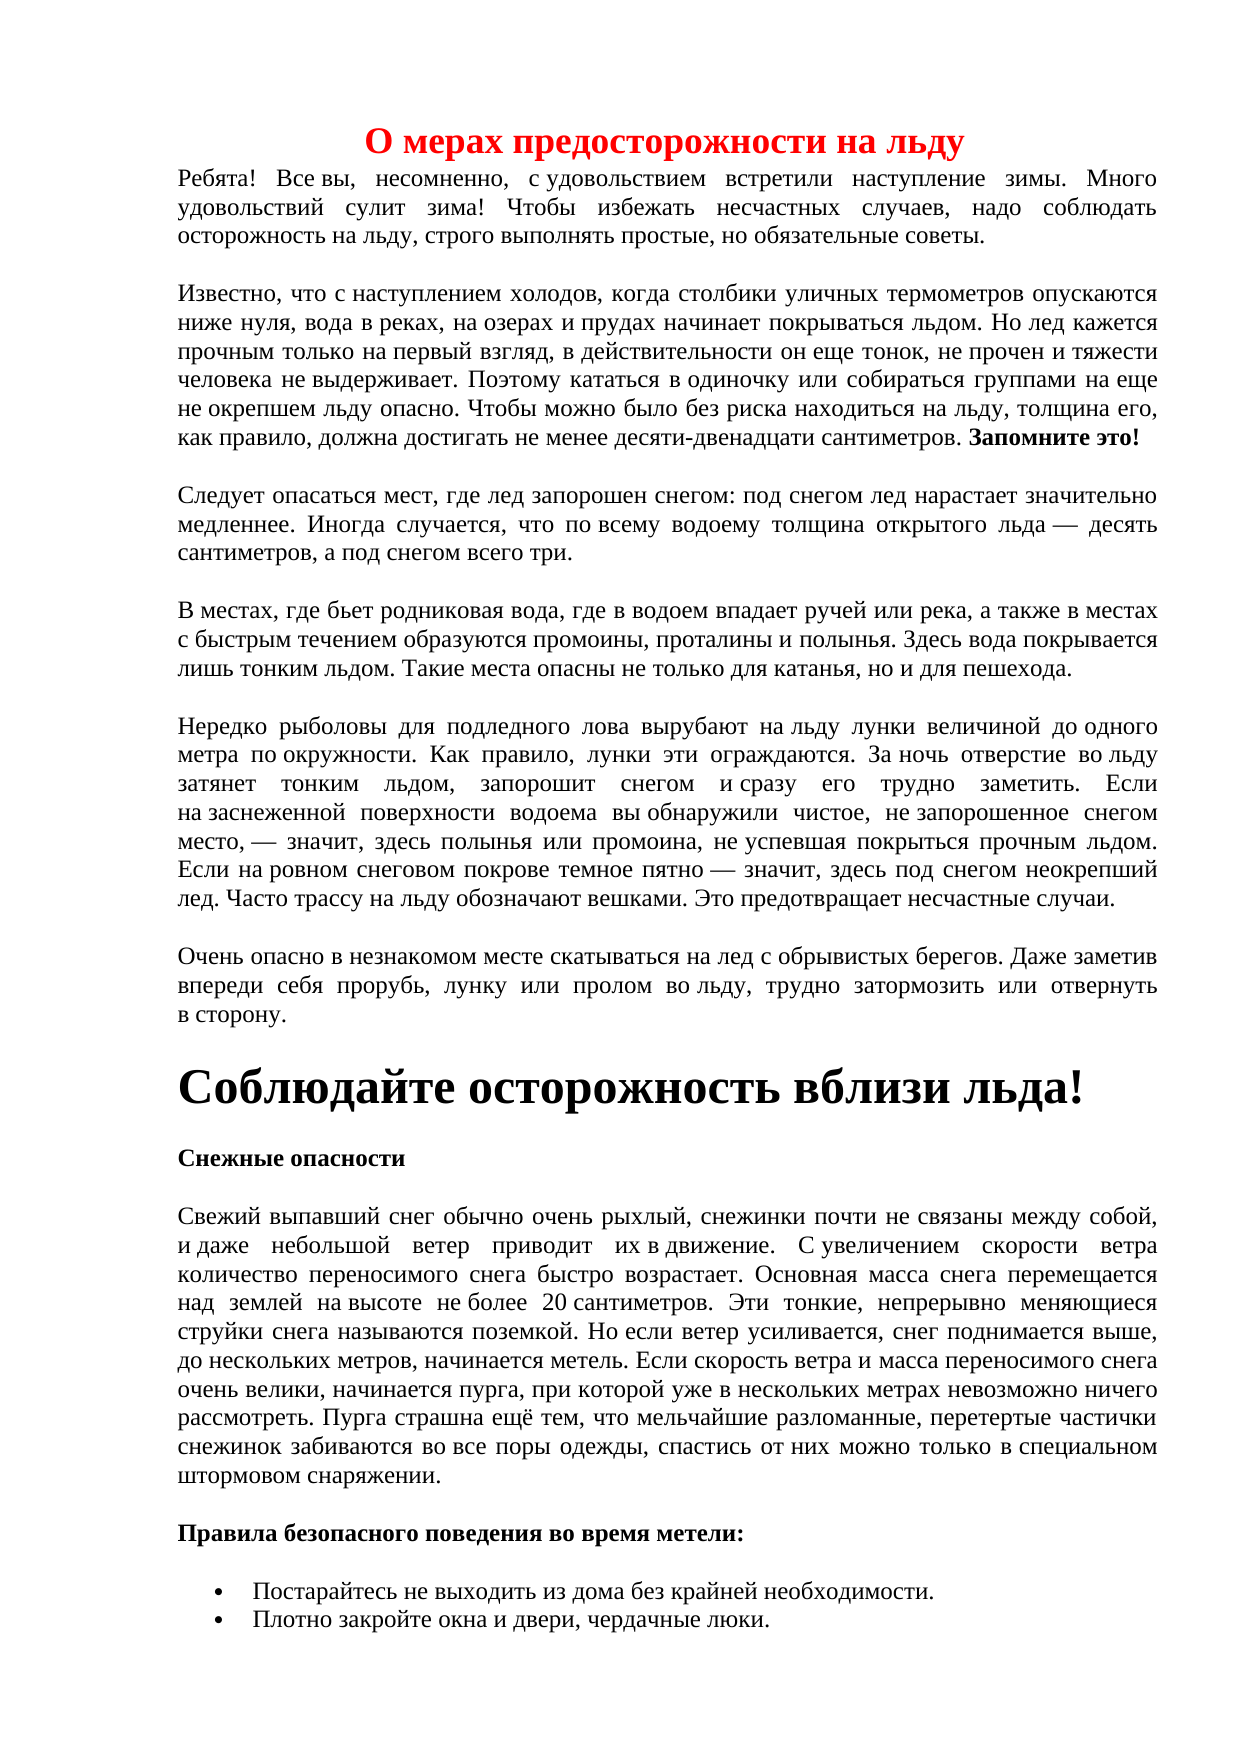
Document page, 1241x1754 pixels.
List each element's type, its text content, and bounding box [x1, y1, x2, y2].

text О мерах предосторожности на льду [177, 118, 1152, 161]
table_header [176, 161, 1159, 1635]
